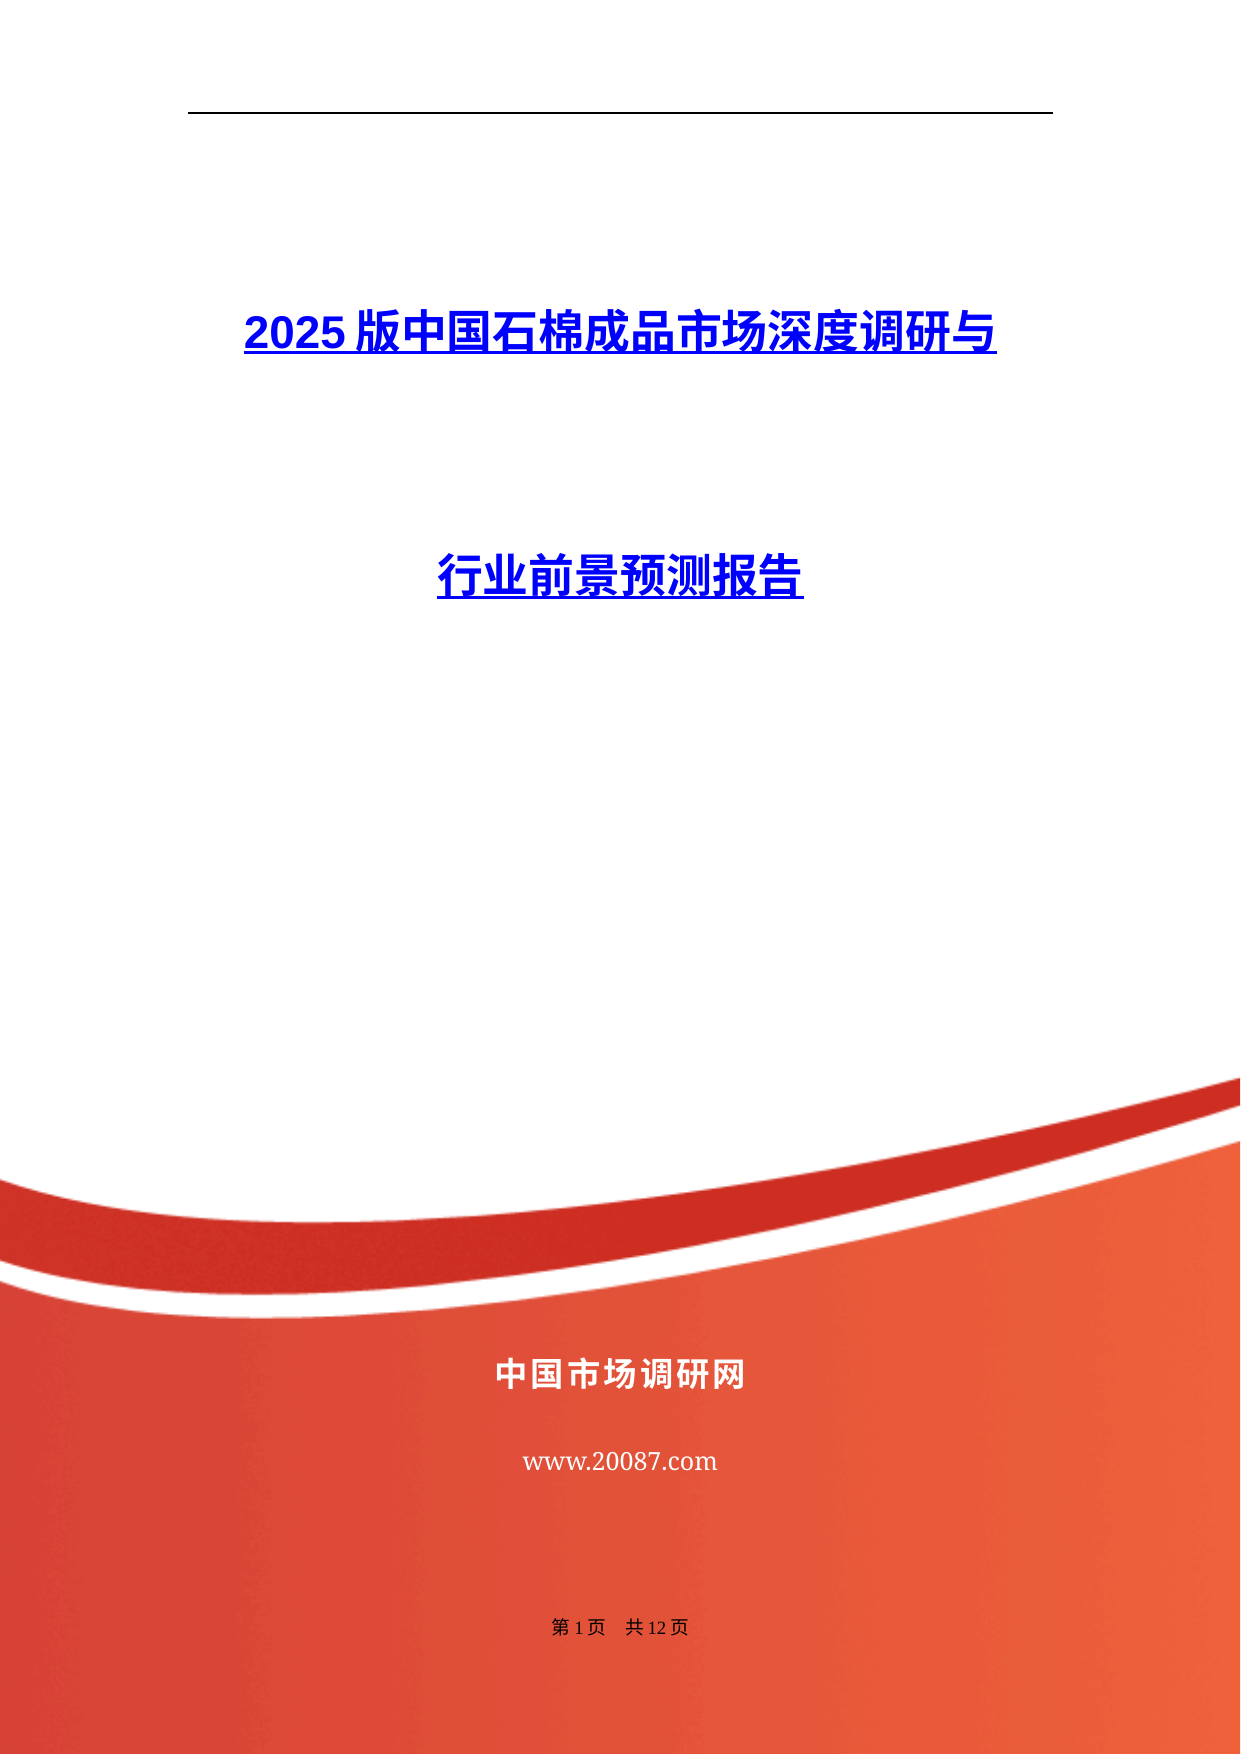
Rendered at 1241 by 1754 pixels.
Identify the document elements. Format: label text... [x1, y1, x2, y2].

subtitle 中国市场调研网 [187, 1339, 1053, 1404]
table_header 2025版中国石棉成品市场深度调研与行业前景预测报告 [188, 207, 1053, 773]
picture [0, 1006, 1241, 1754]
text www.20087.com [187, 1428, 1053, 1493]
